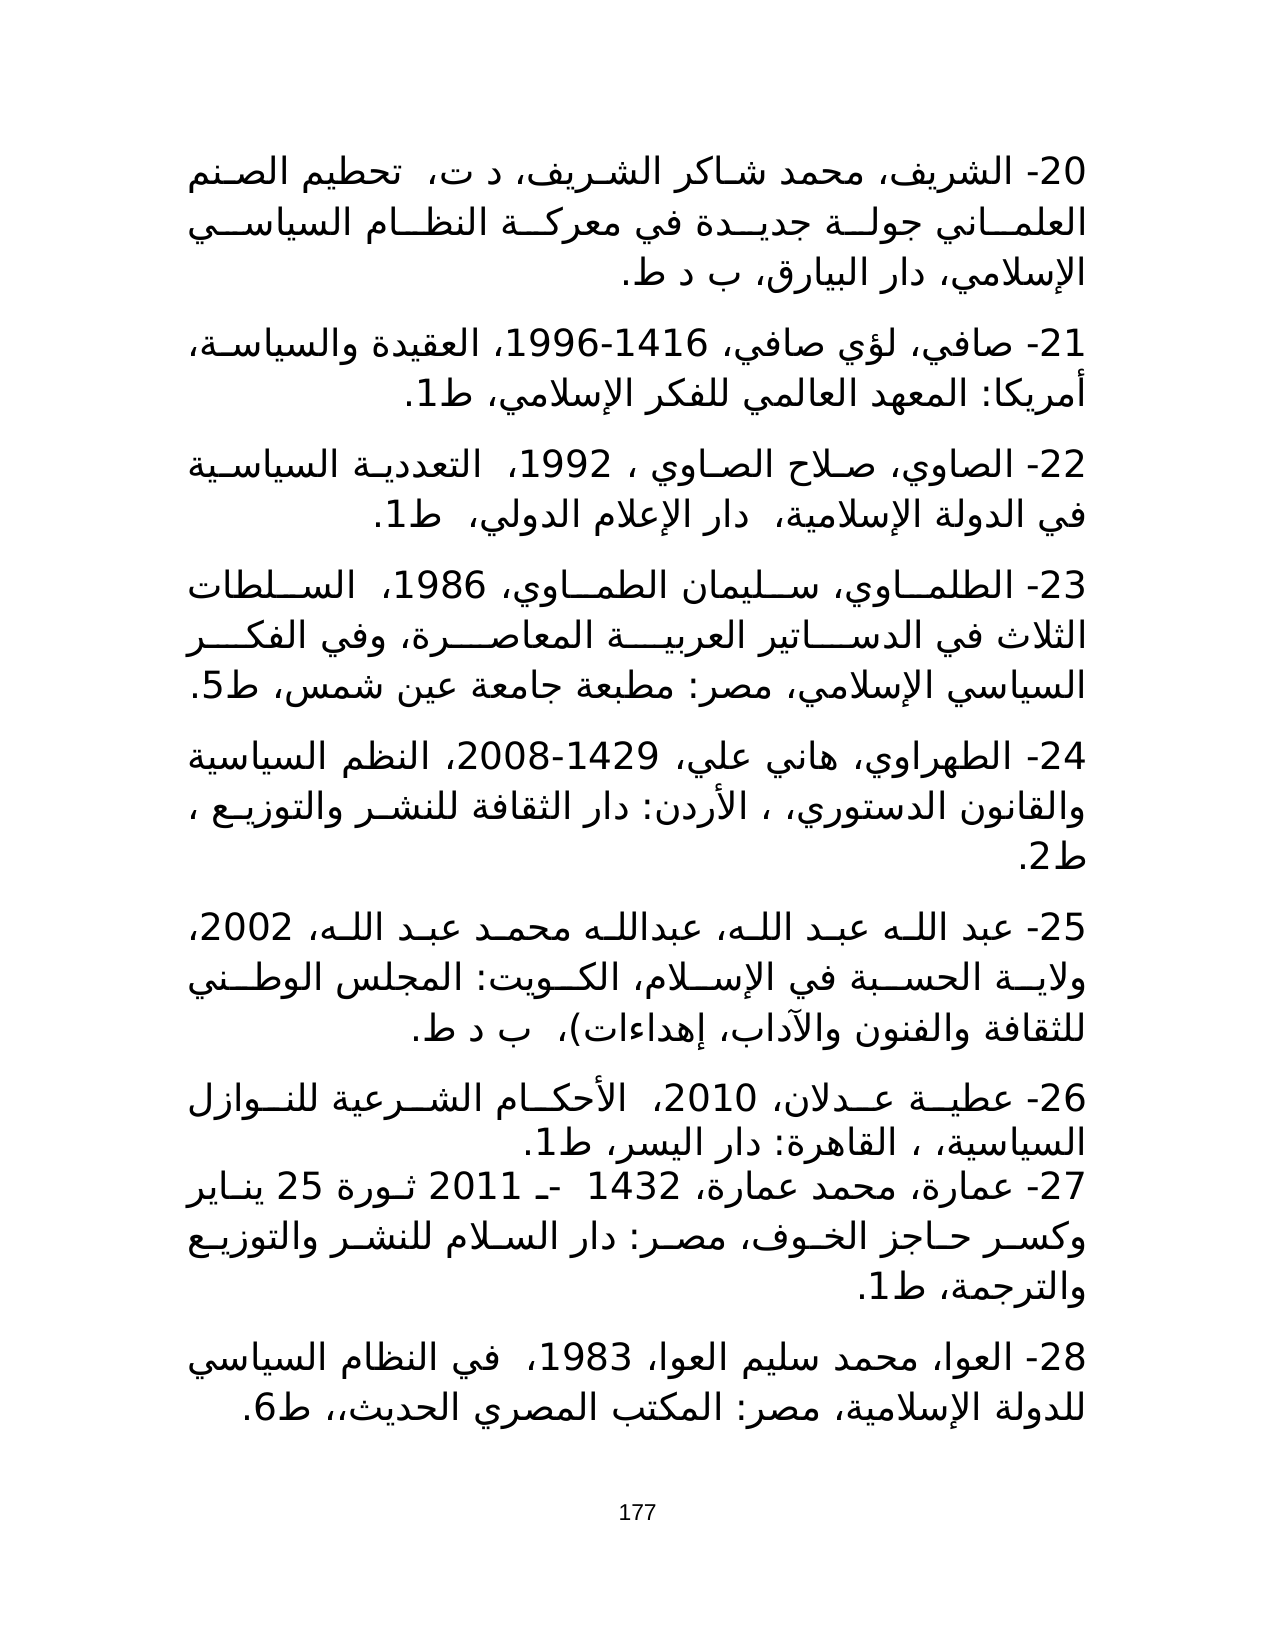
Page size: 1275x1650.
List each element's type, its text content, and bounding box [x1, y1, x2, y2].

text 25- عبد الله عبد الله، عبدالله محمد عبد الله، 2002، ولاية الحسبة في الإسلام، الكويت: المجلس الوطني للثقافة والفنون والآداب، إهداءات)، ب د ط. [187, 906, 1087, 1050]
text 20- الشريف، محمد شاكر الشريف، د ت، تحطيم الصنم العلماني جولة جديدة في معركة النظام السياسي الإسلامي، دار البيارق، ب د ط. [187, 150, 1087, 294]
text 23- الطلماوي، سليمان الطماوي، 1986، السلطات الثلاث في الدساتير العربية المعاصرة، وفي الفكر السياسي الإسلامي، مصر: مطبعة جامعة عين شمس، ط5. [187, 563, 1087, 707]
text 21- صافي، لؤي صافي، 1416-1996، العقيدة والسياسة، أمريكا: المعهد العالمي للفكر الإسلامي، ط1. [187, 321, 1087, 415]
text 28- العوا، محمد سليم العوا، 1983، في النظام السياسي للدولة الإسلامية، مصر: المكتب المصري الحديث،، ط6. [187, 1336, 1087, 1429]
text 24- الطهراوي، هاني علي، 1429-2008، النظم السياسية والقانون الدستوري، ، الأردن: دار الثقافة للنشر والتوزيع ، ط2. [187, 734, 1087, 879]
text 26- عطية عدلان، 2010، الأحكام الشرعية للنوازل السياسية، ، القاهرة: دار اليسر، ط1. [187, 1077, 1087, 1164]
text 27- عمارة، محمد عمارة، 1432 - 2011 ثورة 25 يناير وكسر حاجز الخوف، مصر: دار السلام للنشر والتوزيع والترجمة، ط1. [187, 1164, 1087, 1308]
text 22- الصاوي، صلاح الصاوي ، 1992، التعددية السياسية في الدولة الإسلامية، دار الإعلام الدولي، ط1. [187, 442, 1087, 536]
